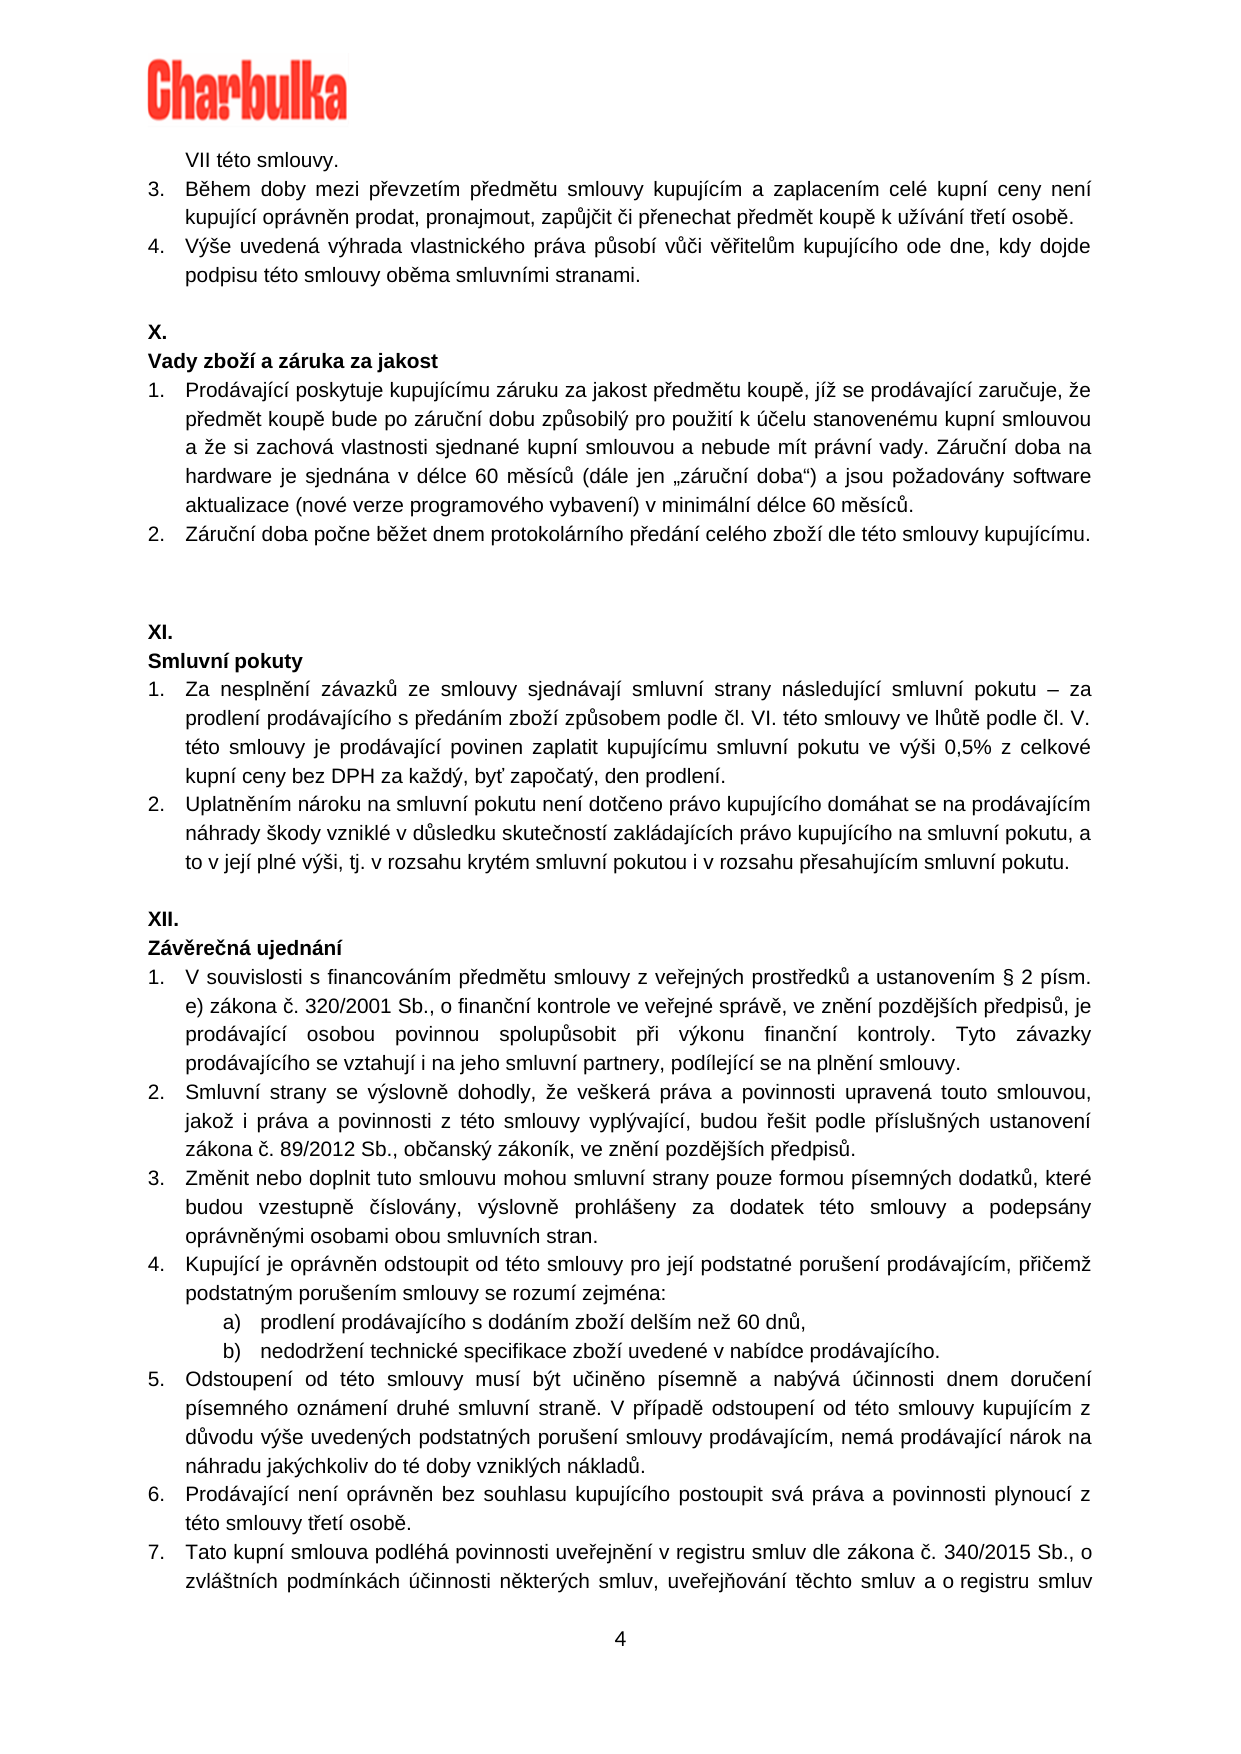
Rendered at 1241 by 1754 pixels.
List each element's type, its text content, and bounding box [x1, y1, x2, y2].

list Prodávající poskytuje kupujícímu záruku za jakost předmětu koupě, jíž se prodávající zaručuje, že předmět koupě bude po záruční dobu způsobilý pro použití k účelu stanovenému kupní smlouvou a že si zachová vlastnosti sjednané kupní smlouvou a nebude mít právní vady. Záruční doba na hardware je sjednána v délce 60 měsíců (dále jen „záruční doba“) a jsou požadovány software aktualizace (nové verze programového vybavení) v minimální délce 60 měsíců. [148, 378, 1092, 517]
text XII. [148, 907, 1092, 931]
list V souvislosti s financováním předmětu smlouvy z veřejných prostředků a ustanovením § 2 písm. e) zákona č. 320/2001 Sb., o finanční kontrole ve veřejné správě, ve znění pozdějších předpisů, je prodávající osobou povinnou spolupůsobit při výkonu finanční kontroly. Tyto závazky prodávajícího se vztahují i na jeho smluvní partnery, podílející se na plnění smlouvy. [148, 965, 1092, 1075]
list Smluvní strany se výslovně dohodly, že veškerá práva a povinnosti upravená touto smlouvou, jakož i práva a povinnosti z této smlouvy vyplývající, budou řešit podle příslušných ustanovení zákona č. 89/2012 Sb., občanský zákoník, ve znění pozdějších předpisů. [148, 1080, 1092, 1161]
list Záruční doba počne běžet dnem protokolárního předání celého zboží dle této smlouvy kupujícímu. [148, 521, 1092, 545]
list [148, 1540, 1092, 1592]
list Změnit nebo doplnit tuto smlouvu mohou smluvní strany pouze formou písemných dodatků, které budou vzestupně číslovány, výslovně prohlášeny za dodatek této smlouvy a podepsány oprávněnými osobami obou smluvních stran. [148, 1166, 1092, 1247]
text X. [148, 320, 1092, 344]
list Prodávající není oprávněn bez souhlasu kupujícího postoupit svá práva a povinnosti plynoucí z této smlouvy třetí osobě. [148, 1482, 1092, 1535]
text XI. [148, 620, 1092, 644]
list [148, 148, 1092, 172]
list Odstoupení od této smlouvy musí být učiněno písemně a nabývá účinnosti dnem doručení písemného oznámení druhé smluvní straně. V případě odstoupení od této smlouvy kupujícím z důvodu výše uvedených podstatných porušení smlouvy prodávajícím, nemá prodávající nárok na náhradu jakýchkoliv do té doby vzniklých nákladů. [148, 1367, 1092, 1477]
list Výše uvedená výhrada vlastnického práva působí vůči věřitelům kupujícího ode dne, kdy dojde podpisu této smlouvy oběma smluvními stranami. [148, 234, 1092, 287]
list Za nesplnění závazků ze smlouvy sjednávají smluvní strany následující smluvní pokutu – za prodlení prodávajícího s předáním zboží způsobem podle čl. VI. této smlouvy ve lhůtě podle čl. V. této smlouvy je prodávající povinen zaplatit kupujícímu smluvní pokutu ve výši 0,5% z celkové kupní ceny bez DPH za každý, byť započatý, den prodlení. [148, 677, 1092, 787]
text Smluvní pokuty [148, 648, 1092, 672]
list prodlení prodávajícího s dodáním zboží delším než 60 dnů, [223, 1310, 1092, 1334]
list Během doby mezi převzetím předmětu smlouvy kupujícím a zaplacením celé kupní ceny není kupující oprávněn prodat, pronajmout, zapůjčit či přenechat předmět koupě k užívání třetí osobě. [148, 176, 1092, 229]
list Kupující je oprávněn odstoupit od této smlouvy pro její podstatné porušení prodávajícím, přičemž podstatným porušením smlouvy se rozumí zejména: [148, 1252, 1092, 1305]
text Závěrečná ujednání [148, 936, 1092, 960]
list nedodržení technické specifikace zboží uvedené v nabídce prodávajícího. [223, 1338, 1092, 1362]
text Vady zboží a záruka za jakost [148, 349, 1092, 373]
picture [147, 53, 350, 129]
list Uplatněním nároku na smluvní pokutu není dotčeno právo kupujícího domáhat se na prodávajícím náhrady škody vzniklé v důsledku skutečností zakládajících právo kupujícího na smluvní pokutu, a to v její plné výši, tj. v rozsahu krytém smluvní pokutou i v rozsahu přesahujícím smluvní pokutu. [148, 792, 1092, 874]
